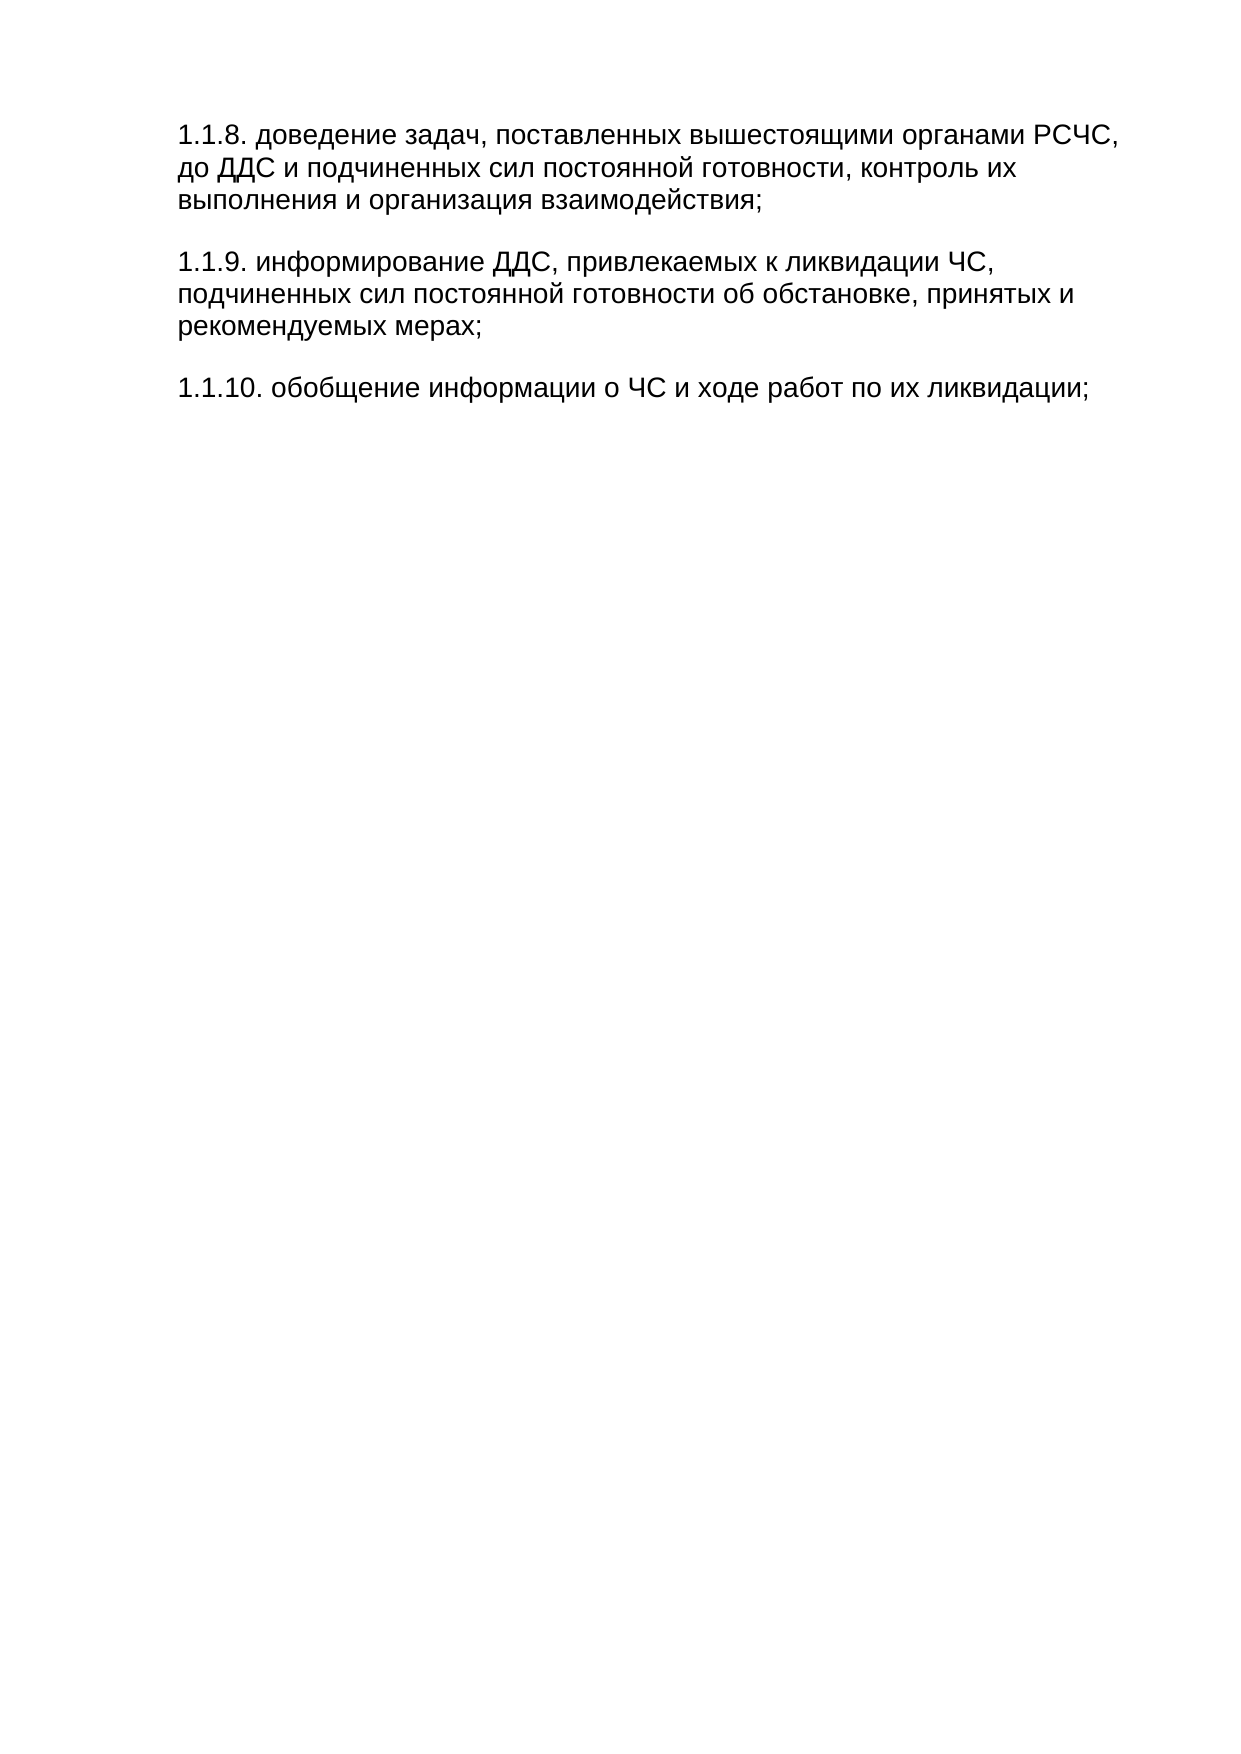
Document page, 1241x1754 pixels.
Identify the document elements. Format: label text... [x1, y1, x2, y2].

text 1.1.10. обобщение информации о ЧС и ходе работ по их ликвидации; [177, 371, 1152, 403]
text 1.1.9. информирование ДДС, привлекаемых к ликвидации ЧС, подчиненных сил постоянной готовности об обстановке, принятых и рекомендуемых мерах; [177, 244, 1152, 342]
text 1.1.8. доведение задач, поставленных вышестоящими органами РСЧС, до ДДС и подчиненных сил постоянной готовности, контроль их выполнения и организация взаимодействия; [177, 118, 1152, 215]
